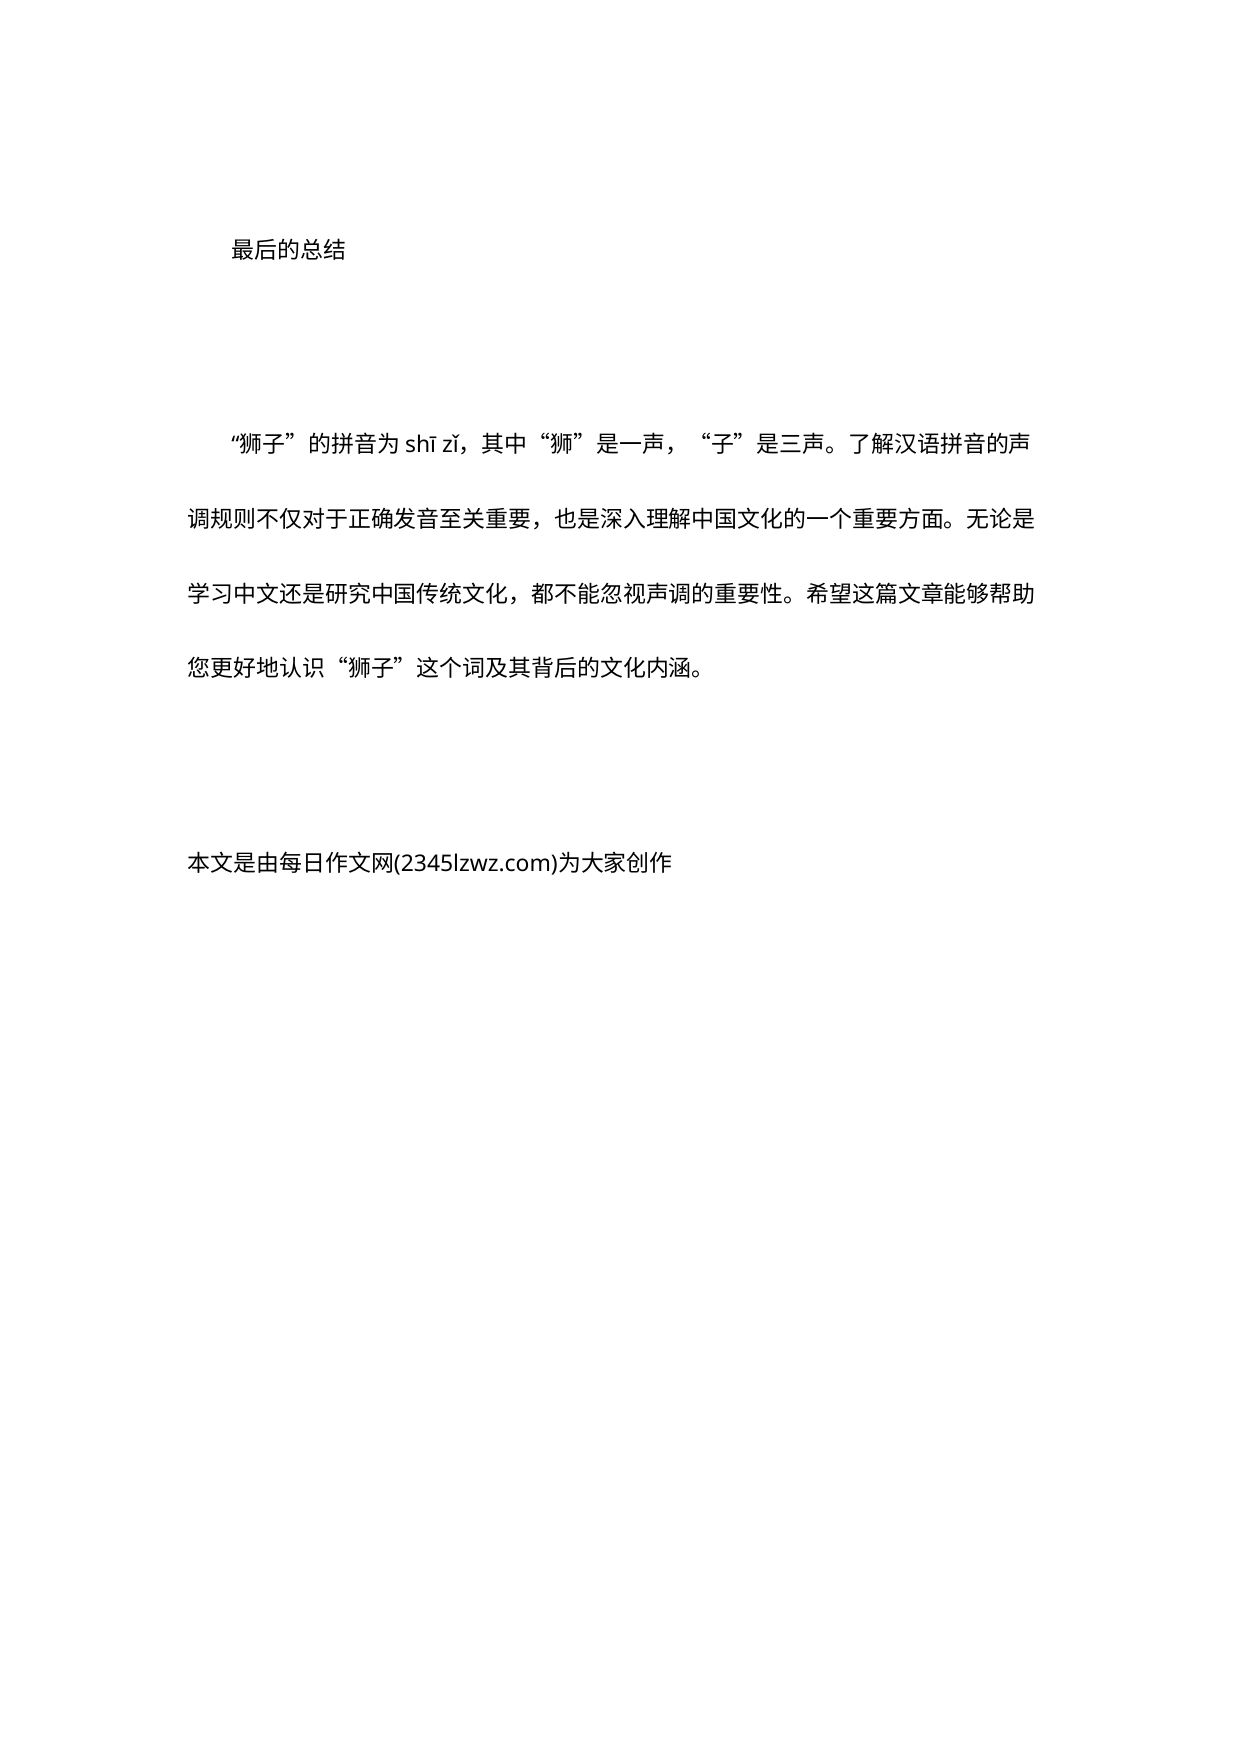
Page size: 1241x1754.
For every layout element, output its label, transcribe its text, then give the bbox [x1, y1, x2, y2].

text “狮子”的拼音为 shī zǐ，其中“狮”是一声，“子”是三声。了解汉语拼音的声调规则不仅对于正确发音至关重要，也是深入理解中国文化的一个重要方面。无论是学习中文还是研究中国传统文化，都不能忽视声调的重要性。希望这篇文章能够帮助您更好地认识“狮子”这个词及其背后的文化内涵。 [187, 410, 1053, 699]
text 本文是由每日作文网(2345lzwz.com)为大家创作 [187, 828, 1053, 893]
text 最后的总结 [187, 216, 1053, 281]
